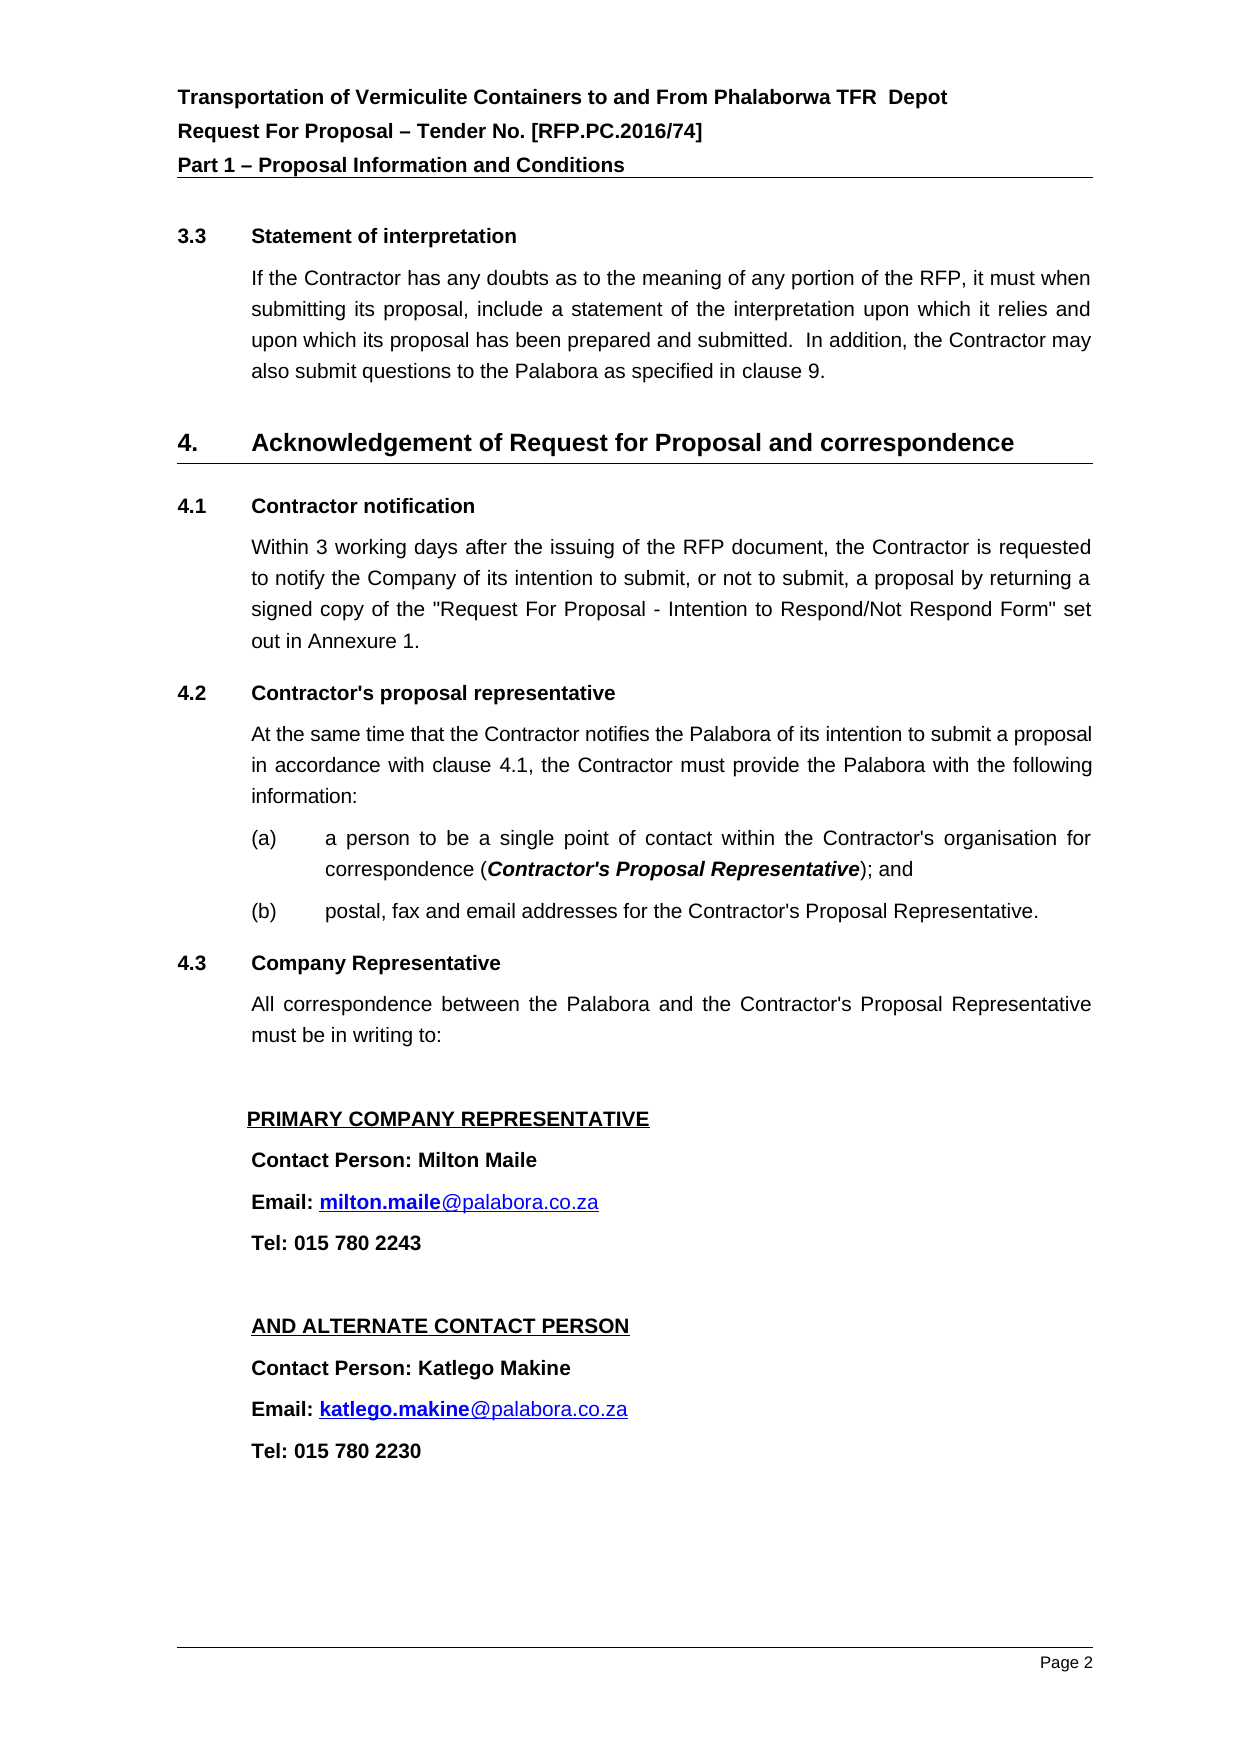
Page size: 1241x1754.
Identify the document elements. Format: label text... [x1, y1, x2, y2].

text At the same time that the Contractor notifies the Palabora of its intention to submit a proposal in accordance with clause 4.1, the Contractor must provide the Palabora with the following information: [251, 722, 1093, 808]
subtitle Acknowledgement of Request for Proposal and correspondence [177, 428, 1093, 463]
subtitle Contractor's proposal representative [177, 680, 1093, 704]
subtitle Statement of interpretation [177, 224, 1093, 248]
text All correspondence between the Palabora and the Contractor's Proposal Representative must be in writing to: [251, 992, 1093, 1047]
subtitle postal, fax and email addresses for the Contractor's Proposal Representative. [251, 898, 1093, 922]
text Tel: 015 780 2243 [251, 1231, 1093, 1255]
text AND ALTERNATE CONTACT PERSON [251, 1314, 1093, 1338]
text Contact Person: Milton Maile [251, 1148, 1093, 1172]
text Within 3 working days after the issuing of the RFP document, the Contractor is requested to notify the Company of its intention to submit, or not to submit, a proposal by returning a signed copy of the "Request For Proposal - Intention to Respond/Not Respond Form" set out in Annexure 1. [251, 535, 1093, 652]
text Email: milton.maile@palabora.co.za [251, 1189, 1093, 1213]
text Tel: 015 780 2230 [251, 1439, 1093, 1463]
subtitle a person to be a single point of contact within the Contractor's organisation for correspondence (Contractor's Proposal Representative); and [251, 826, 1093, 881]
subtitle Contractor notification [177, 493, 1093, 517]
text Email: katlego.makine@palabora.co.za [251, 1397, 1093, 1421]
subtitle Company Representative [177, 951, 1093, 974]
text Contact Person: Katlego Makine [251, 1356, 1093, 1380]
text PRIMARY COMPANY REPRESENTATIVE [177, 1106, 1093, 1130]
text If the Contractor has any doubts as to the meaning of any portion of the RFP, it must when submitting its proposal, include a statement of the interpretation upon which it relies and upon which its proposal has been prepared and submitted. In addition, the Contractor may also submit questions to the Palabora as specified in clause 9. [251, 266, 1093, 383]
